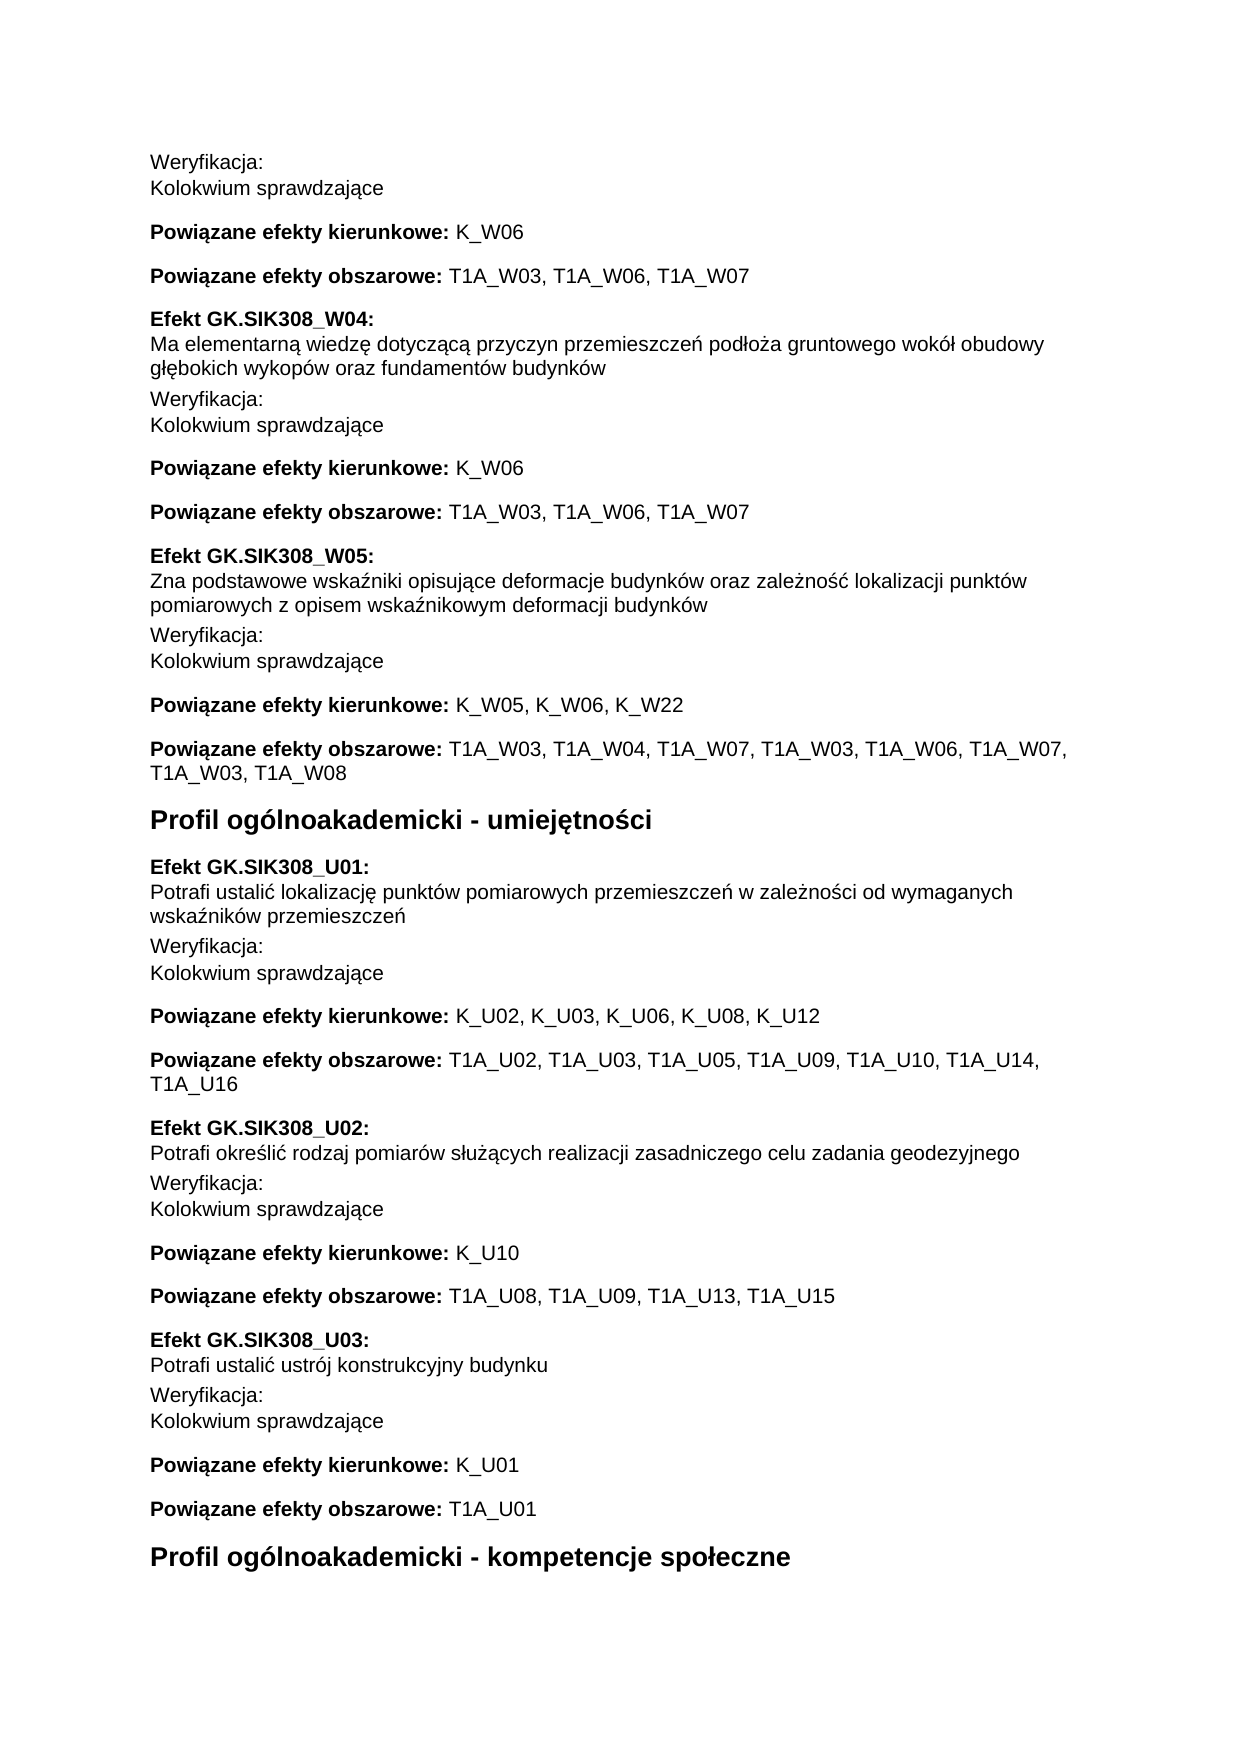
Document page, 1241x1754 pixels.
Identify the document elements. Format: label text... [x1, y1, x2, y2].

text Weryfikacja: [150, 623, 1090, 647]
text Powiązane efekty obszarowe: T1A_W03, T1A_W06, T1A_W07 [150, 263, 1090, 287]
text Powiązane efekty kierunkowe: K_U10 [150, 1241, 1090, 1264]
text Powiązane efekty obszarowe: T1A_U01 [150, 1497, 1090, 1521]
subtitle Profil ogólnoakademicki - kompetencje społeczne [150, 1541, 1090, 1572]
text Ma elementarną wiedzę dotyczącą przyczyn przemieszczeń podłoża gruntowego wokół obudowy głębokich wykopów oraz fundamentów budynków [150, 332, 1090, 380]
text Powiązane efekty kierunkowe: K_W06 [150, 456, 1090, 480]
text Kolokwium sprawdzające [150, 960, 1090, 984]
text Potrafi określić rodzaj pomiarów służących realizacji zasadniczego celu zadania geodezyjnego [150, 1141, 1090, 1164]
text Kolokwium sprawdzające [150, 1197, 1090, 1221]
text Efekt GK.SIK308_U01: [150, 855, 1090, 879]
text Weryfikacja: [150, 934, 1090, 958]
text Kolokwium sprawdzające [150, 649, 1090, 673]
text Powiązane efekty kierunkowe: K_W06 [150, 220, 1090, 244]
text Efekt GK.SIK308_W04: [150, 307, 1090, 331]
text Powiązane efekty kierunkowe: K_U02, K_U03, K_U06, K_U08, K_U12 [150, 1004, 1090, 1028]
text Efekt GK.SIK308_W05: [150, 544, 1090, 568]
text Kolokwium sprawdzające [150, 412, 1090, 436]
text Powiązane efekty obszarowe: T1A_U02, T1A_U03, T1A_U05, T1A_U09, T1A_U10, T1A_U14, T1A_U16 [150, 1048, 1090, 1096]
text Powiązane efekty obszarowe: T1A_U08, T1A_U09, T1A_U13, T1A_U15 [150, 1284, 1090, 1308]
text Powiązane efekty kierunkowe: K_U01 [150, 1453, 1090, 1477]
text Potrafi ustalić lokalizację punktów pomiarowych przemieszczeń w zależności od wymaganych wskaźników przemieszczeń [150, 880, 1090, 928]
text Weryfikacja: [150, 1383, 1090, 1407]
text Efekt GK.SIK308_U03: [150, 1328, 1090, 1352]
text Weryfikacja: [150, 386, 1090, 410]
text Kolokwium sprawdzające [150, 176, 1090, 200]
text Powiązane efekty obszarowe: T1A_W03, T1A_W06, T1A_W07 [150, 500, 1090, 524]
text Powiązane efekty kierunkowe: K_W05, K_W06, K_W22 [150, 693, 1090, 717]
text Kolokwium sprawdzające [150, 1409, 1090, 1433]
text Weryfikacja: [150, 150, 1090, 174]
text Potrafi ustalić ustrój konstrukcyjny budynku [150, 1353, 1090, 1377]
text Efekt GK.SIK308_U02: [150, 1116, 1090, 1139]
text Weryfikacja: [150, 1171, 1090, 1195]
subtitle Profil ogólnoakademicki - umiejętności [150, 804, 1090, 835]
text Zna podstawowe wskaźniki opisujące deformacje budynków oraz zależność lokalizacji punktów pomiarowych z opisem wskaźnikowym deformacji budynków [150, 569, 1090, 617]
text Powiązane efekty obszarowe: T1A_W03, T1A_W04, T1A_W07, T1A_W03, T1A_W06, T1A_W07, T1A_W03, T1A_W08 [150, 736, 1090, 784]
